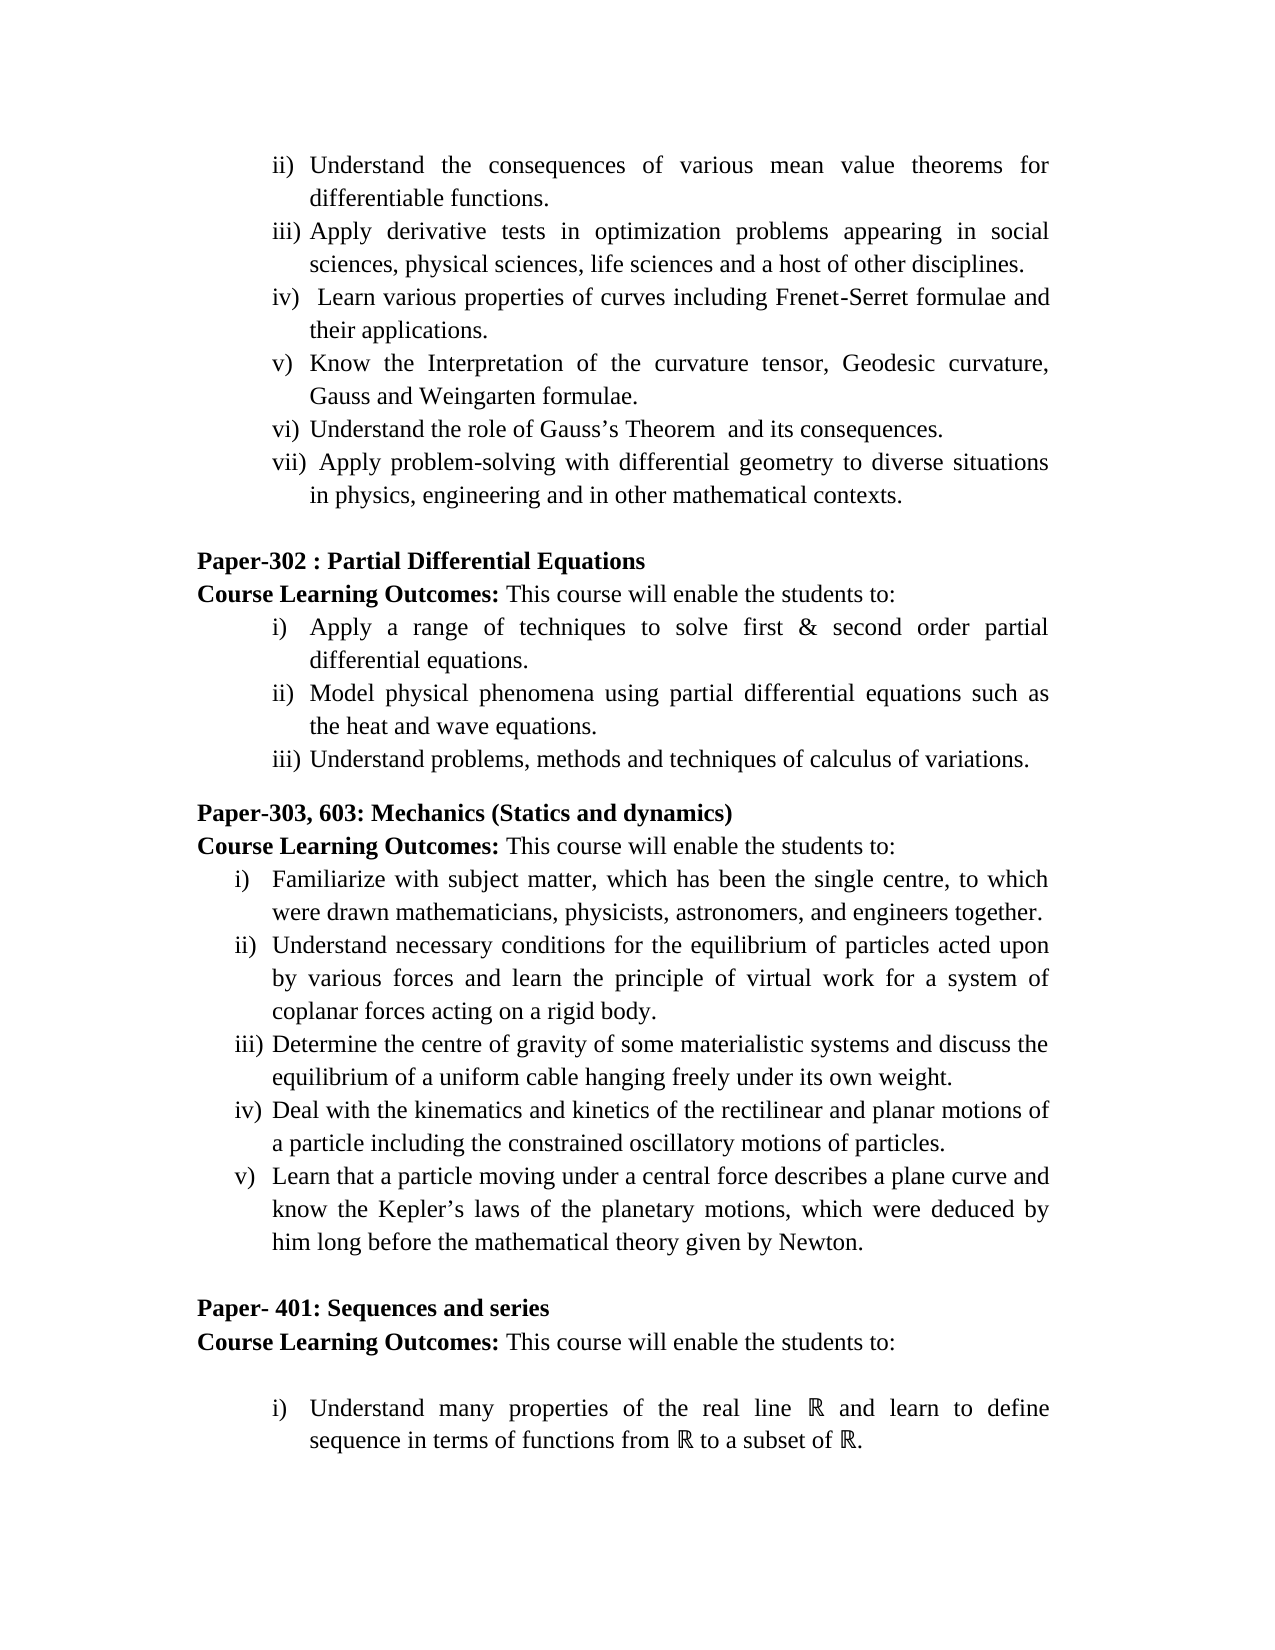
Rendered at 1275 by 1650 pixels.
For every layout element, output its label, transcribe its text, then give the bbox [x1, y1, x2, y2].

list Apply problem-solving with differential geometry to diverse situations in physics, engineering and in other mathematical contexts. [272, 447, 1050, 509]
list Apply a range of techniques to solve first & second order partial differential equations. [272, 612, 1050, 674]
text Course Learning Outcomes: This course will enable the students to: [197, 579, 1050, 608]
list Apply derivative tests in optimization problems appearing in social sciences, physical sciences, life sciences and a host of other disciplines. [272, 216, 1050, 278]
list Know the Interpretation of the curvature tensor, Geodesic curvature, Gauss and Weingarten formulae. [272, 348, 1050, 410]
text Paper-302 : Partial Differential Equations [197, 546, 1050, 575]
text Course Learning Outcomes: This course will enable the students to: [197, 1327, 1050, 1355]
list Learn that a particle moving under a central force describes a plane curve and know the Kepler’s laws of the planetary motions, which were deduced by him long before the mathematical theory given by Newton. [234, 1161, 1050, 1256]
list Determine the centre of gravity of some materialistic systems and discuss the equilibrium of a uniform cable hanging freely under its own weight. [234, 1029, 1050, 1091]
list Understand problems, methods and techniques of calculus of variations. [272, 744, 1050, 773]
list Understand the consequences of various mean value theorems for differentiable functions. [272, 150, 1050, 212]
text Course Learning Outcomes: This course will enable the students to: [197, 831, 1050, 860]
text Paper- 401: Sequences and series [197, 1293, 1050, 1322]
list Learn various properties of curves including Frenet-Serret formulae and their applications. [272, 282, 1050, 344]
list Understand the role of Gauss’s Theorem and its consequences. [272, 414, 1050, 443]
list Understand necessary conditions for the equilibrium of particles acted upon by various forces and learn the principle of virtual work for a system of coplanar forces acting on a rigid body. [234, 930, 1050, 1025]
list Familiarize with subject matter, which has been the single centre, to which were drawn mathematicians, physicists, astronomers, and engineers together. [234, 864, 1050, 926]
list Understand many properties of the real line ℝ and learn to define sequence in terms of functions from ℝ to a subset of ℝ. [272, 1393, 1050, 1454]
list Deal with the kinematics and kinetics of the rectilinear and planar motions of a particle including the constrained oscillatory motions of particles. [234, 1095, 1050, 1157]
text Paper-303, 603: Mechanics (Statics and dynamics) [197, 798, 1050, 827]
list Model physical phenomena using partial differential equations such as the heat and wave equations. [272, 678, 1050, 740]
